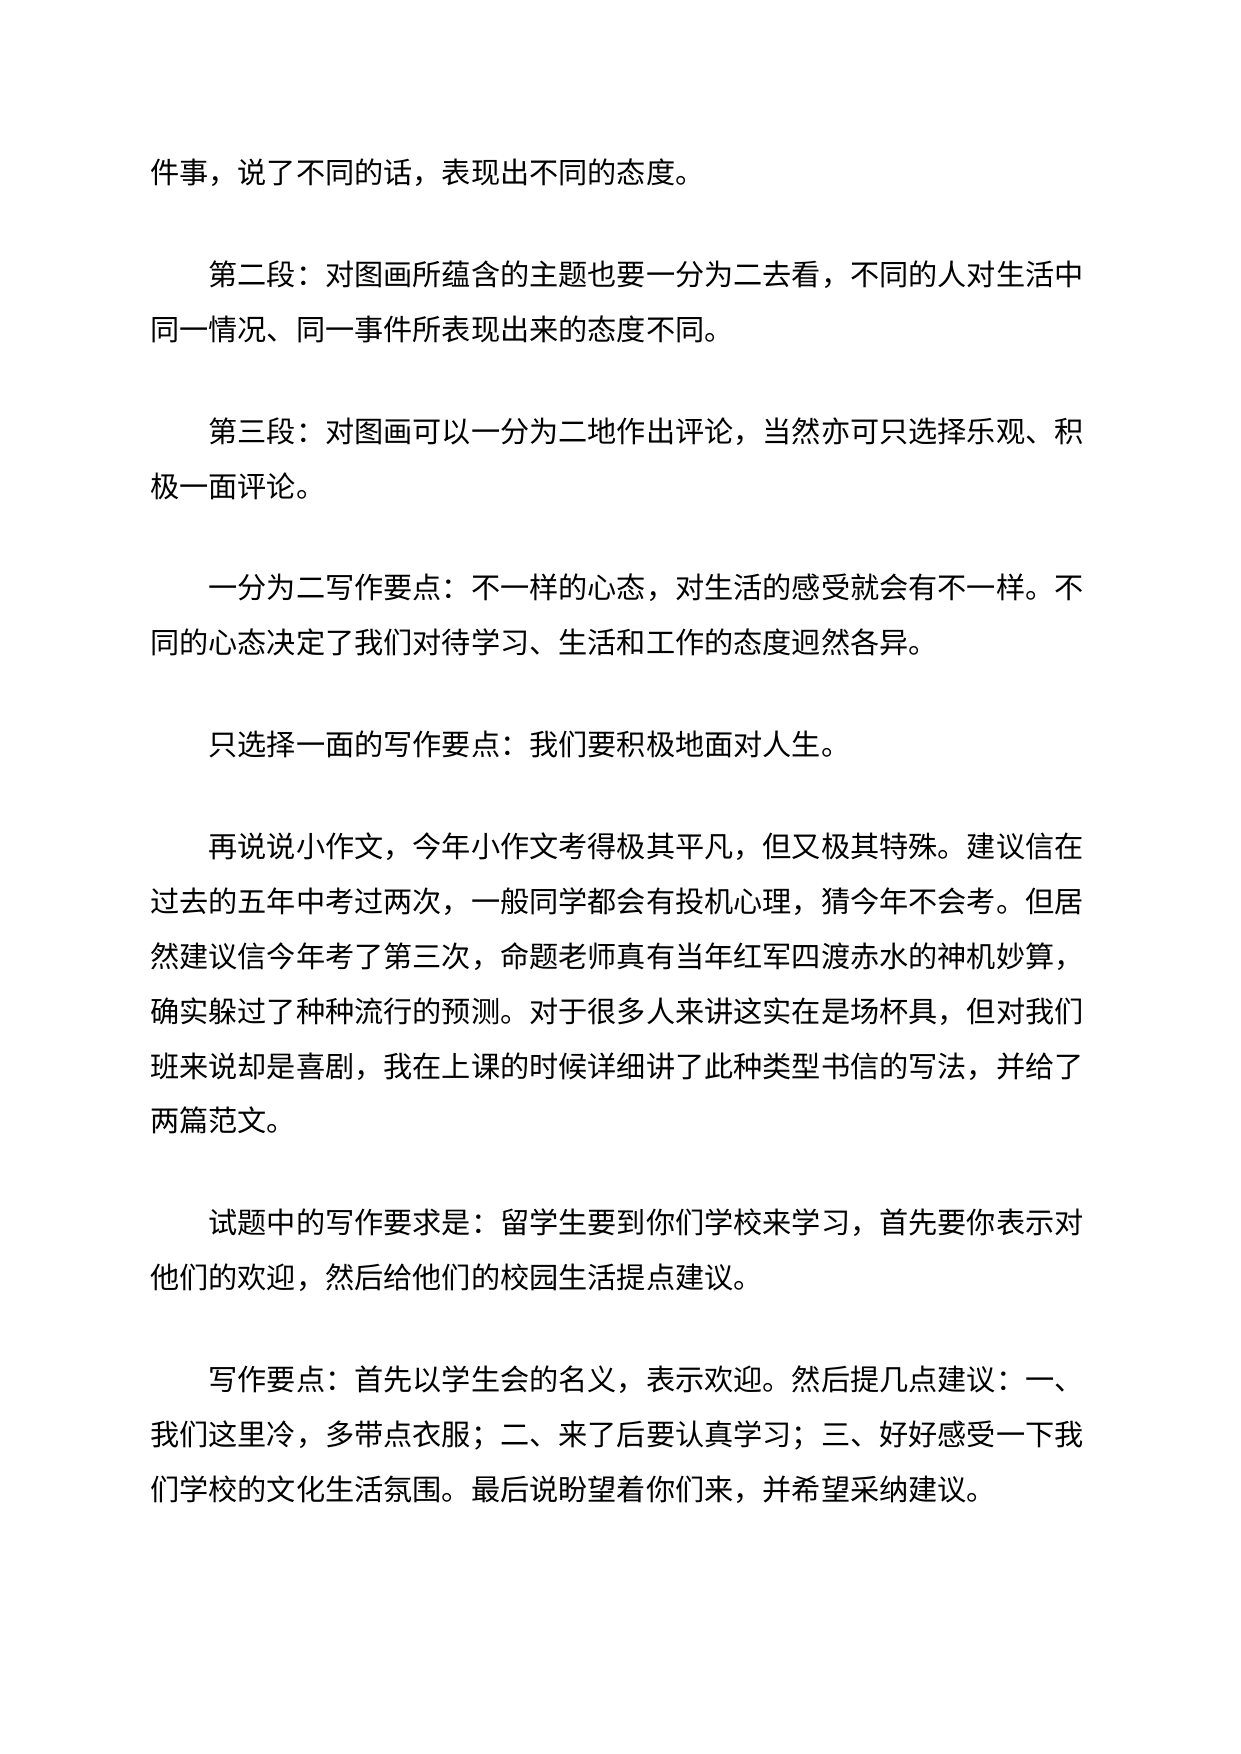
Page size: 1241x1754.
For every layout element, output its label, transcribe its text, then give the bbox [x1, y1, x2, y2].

text 一分为二写作要点：不一样的心态，对生活的感受就会有不一样。不同的心态决定了我们对待学习、生活和工作的态度迥然各异。 [150, 565, 1090, 662]
text 第三段：对图画可以一分为二地作出评论，当然亦可只选择乐观、积极一面评论。 [150, 408, 1090, 506]
text 试题中的写作要求是：留学生要到你们学校来学习，首先要你表示对他们的欢迎，然后给他们的校园生活提点建议。 [150, 1200, 1090, 1297]
text 第二段：对图画所蕴含的主题也要一分为二去看，不同的人对生活中同一情况、同一事件所表现出来的态度不同。 [150, 252, 1090, 349]
text 写作要点：首先以学生会的名义，表示欢迎。然后提几点建议：一、我们这里冷，多带点衣服；二、来了后要认真学习；三、好好感受一下我们学校的文化生活氛围。最后说盼望着你们来，并希望采纳建议。 [150, 1356, 1090, 1508]
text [150, 150, 1090, 192]
text 只选择一面的写作要点：我们要积极地面对人生。 [150, 722, 1090, 764]
text 再说说小作文，今年小作文考得极其平凡，但又极其特殊。建议信在过去的五年中考过两次，一般同学都会有投机心理，猜今年不会考。但居然建议信今年考了第三次，命题老师真有当年红军四渡赤水的神机妙算，确实躲过了种种流行的预测。对于很多人来讲这实在是场杯具，但对我们班来说却是喜剧，我在上课的时候详细讲了此种类型书信的写法，并给了两篇范文。 [150, 823, 1090, 1140]
